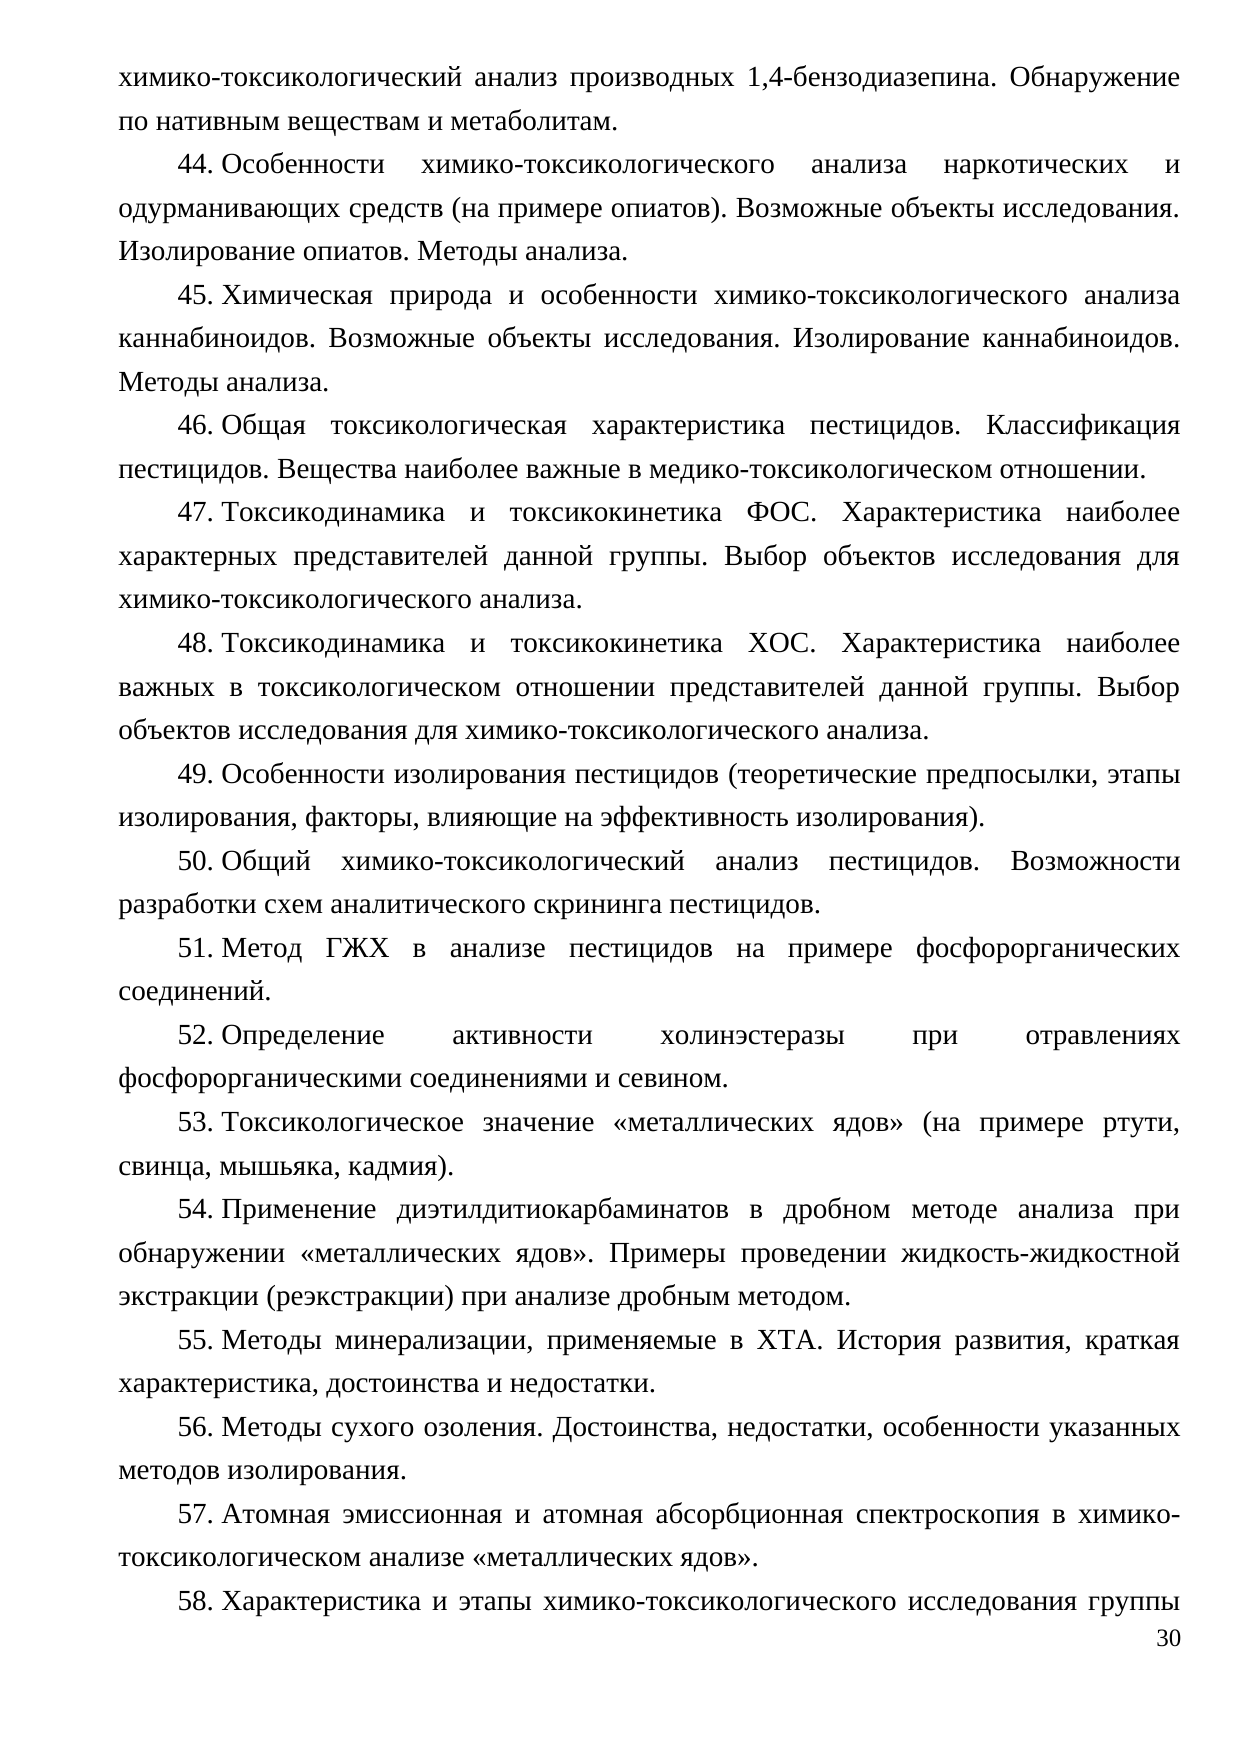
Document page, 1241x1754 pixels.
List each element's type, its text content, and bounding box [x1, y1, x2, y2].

list Атомная эмиссионная и атомная абсорбционная спектроскопия в химико-токсикологическом анализе «металлических ядов». [118, 1496, 1181, 1573]
list Химическая природа и особенности химико-токсикологического анализа каннабиноидов. Возможные объекты исследования. Изолирование каннабиноидов. Методы анализа. [118, 277, 1181, 397]
list Общий химико-токсикологический анализ пестицидов. Возможности разработки схем аналитического скрининга пестицидов. [118, 843, 1181, 920]
list Определение активности холинэстеразы при отравлениях фосфорорганическими соединениями и севином. [118, 1017, 1181, 1094]
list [118, 59, 1181, 136]
list Применение диэтилдитиокарбаминатов в дробном методе анализа при обнаружении «металлических ядов». Примеры проведении жидкость-жидкостной экстракции (реэкстракции) при анализе дробным методом. [118, 1191, 1181, 1312]
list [118, 1583, 1181, 1617]
list Особенности изолирования пестицидов (теоретические предпосылки, этапы изолирования, факторы, влияющие на эффективность изолирования). [118, 756, 1181, 833]
list Токсикодинамика и токсикокинетика ФОС. Характеристика наиболее характерных представителей данной группы. Выбор объектов исследования для химико-токсикологического анализа. [118, 494, 1181, 615]
list Общая токсикологическая характеристика пестицидов. Классификация пестицидов. Вещества наиболее важные в медико-токсикологическом отношении. [118, 407, 1181, 484]
list Токсикологическое значение «металлических ядов» (на примере ртути, свинца, мышьяка, кадмия). [118, 1104, 1181, 1181]
list Особенности химико-токсикологического анализа наркотических и одурманивающих средств (на примере опиатов). Возможные объекты исследования. Изолирование опиатов. Методы анализа. [118, 146, 1181, 267]
list Токсикодинамика и токсикокинетика ХОС. Характеристика наиболее важных в токсикологическом отношении представителей данной группы. Выбор объектов исследования для химико-токсикологического анализа. [118, 625, 1181, 746]
list Метод ГЖХ в анализе пестицидов на примере фосфорорганических соединений. [118, 930, 1181, 1007]
list Методы минерализации, применяемые в ХТА. История развития, краткая характеристика, достоинства и недостатки. [118, 1322, 1181, 1399]
list Методы сухого озоления. Достоинства, недостатки, особенности указанных методов изолирования. [118, 1409, 1181, 1486]
